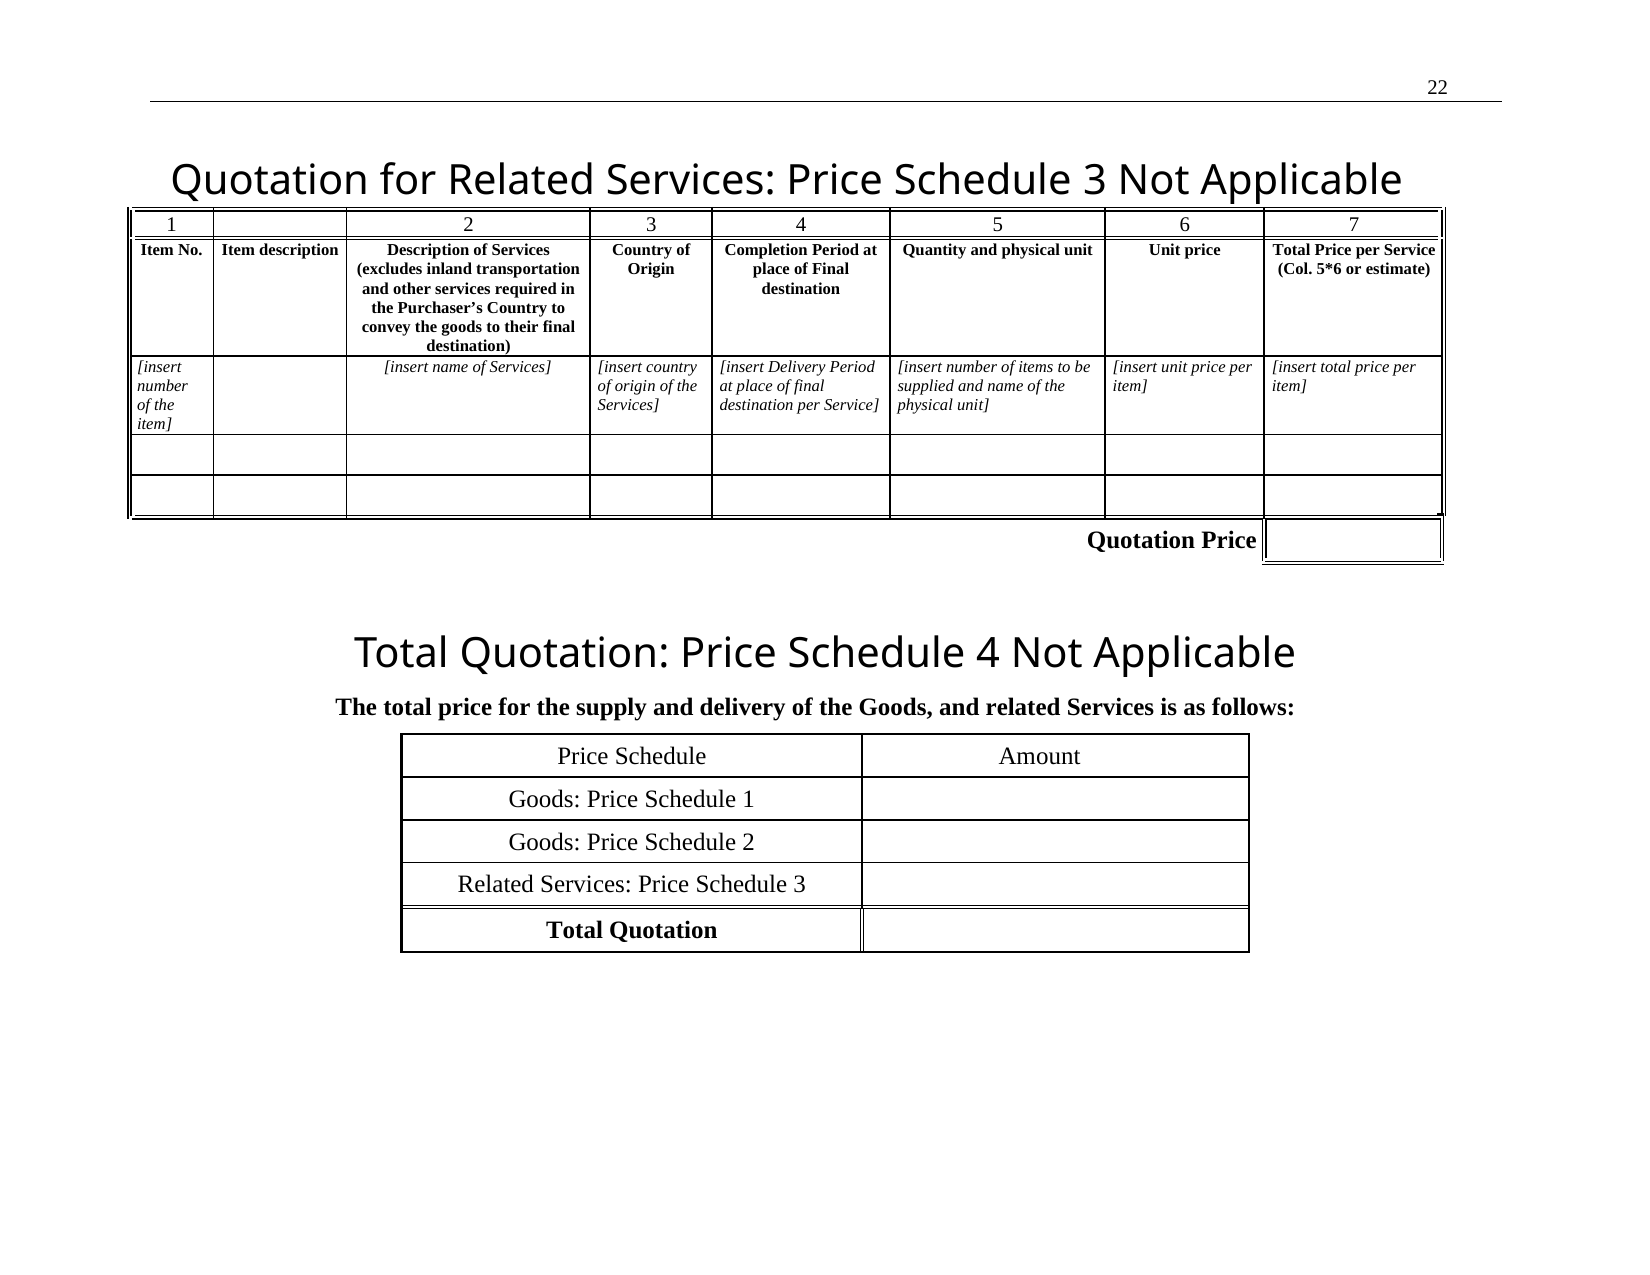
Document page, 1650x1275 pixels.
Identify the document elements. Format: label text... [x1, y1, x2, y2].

table_cell [insert name of Services] [347, 357, 589, 433]
table_cell Description of Services (excludes inland transportation and other services required in the Purchaser’s Country to convey the goods to their final destination) [347, 240, 589, 355]
table_cell [insert Delivery Period at place of final destination per Service] [713, 357, 889, 433]
table_cell 2 [347, 212, 589, 236]
text Total Quotation: Price Schedule 4 Not Applicable [150, 623, 1500, 679]
table_cell 5 [891, 212, 1104, 236]
table_cell Quantity and physical unit [891, 240, 1104, 355]
table_header Price Schedule [403, 735, 861, 776]
table_cell Goods: Price Schedule 1 [403, 778, 861, 819]
table_cell [214, 357, 346, 433]
table_cell Unit price [1106, 240, 1263, 355]
table_cell [1264, 516, 1442, 561]
table_cell [347, 435, 589, 474]
table_cell [591, 435, 711, 474]
table_cell [347, 476, 589, 515]
table_header Amount [863, 735, 1248, 776]
table_cell Completion Period at place of Final destination [713, 240, 889, 355]
table_cell [1106, 435, 1263, 474]
table_cell 4 [713, 212, 889, 236]
table_cell [713, 476, 889, 515]
table_cell [863, 863, 1248, 904]
table_cell 1 [129, 207, 213, 236]
table_cell [1265, 435, 1441, 474]
table_cell [1265, 476, 1441, 515]
table_header Quotation for Related Services: Price Schedule 3 Not Applicable [129, 150, 1444, 207]
table_cell [214, 476, 346, 515]
table_cell [591, 476, 711, 515]
table_cell [insert total price per item] [1265, 357, 1441, 433]
table_cell [insert country of origin of the Services] [591, 357, 711, 433]
table_cell Goods: Price Schedule 2 [403, 821, 861, 862]
table_cell [863, 821, 1248, 862]
table_cell [214, 435, 346, 474]
table_cell [891, 476, 1104, 515]
table_cell [891, 435, 1104, 474]
table_cell Item description [214, 240, 346, 355]
table_cell 6 [1106, 212, 1263, 236]
table_cell [864, 909, 1248, 951]
table_cell [132, 435, 213, 474]
table_cell 7 [1265, 207, 1444, 236]
table_cell 3 [591, 212, 711, 236]
table_cell [713, 435, 889, 474]
text The total price for the supply and delivery of the Goods, and related Services is as follows: [131, 692, 1500, 721]
table_cell [1106, 476, 1263, 515]
table_cell [insert unit price per item] [1106, 357, 1263, 433]
table_cell [132, 476, 213, 515]
table_cell [insert number of the item] [132, 357, 213, 433]
table_cell Related Services: Price Schedule 3 [403, 863, 861, 904]
table_cell Item No. [129, 236, 213, 355]
table_cell [863, 778, 1248, 819]
table_cell [214, 212, 346, 236]
table_cell Quotation Price [129, 515, 1262, 561]
table_cell Country of Origin [591, 240, 711, 355]
table_cell [insert number of items to be supplied and name of the physical unit] [891, 357, 1104, 433]
table_cell Total Price per Service (Col. 5*6 or estimate) [1265, 236, 1444, 355]
table_cell Total Quotation [403, 909, 860, 951]
